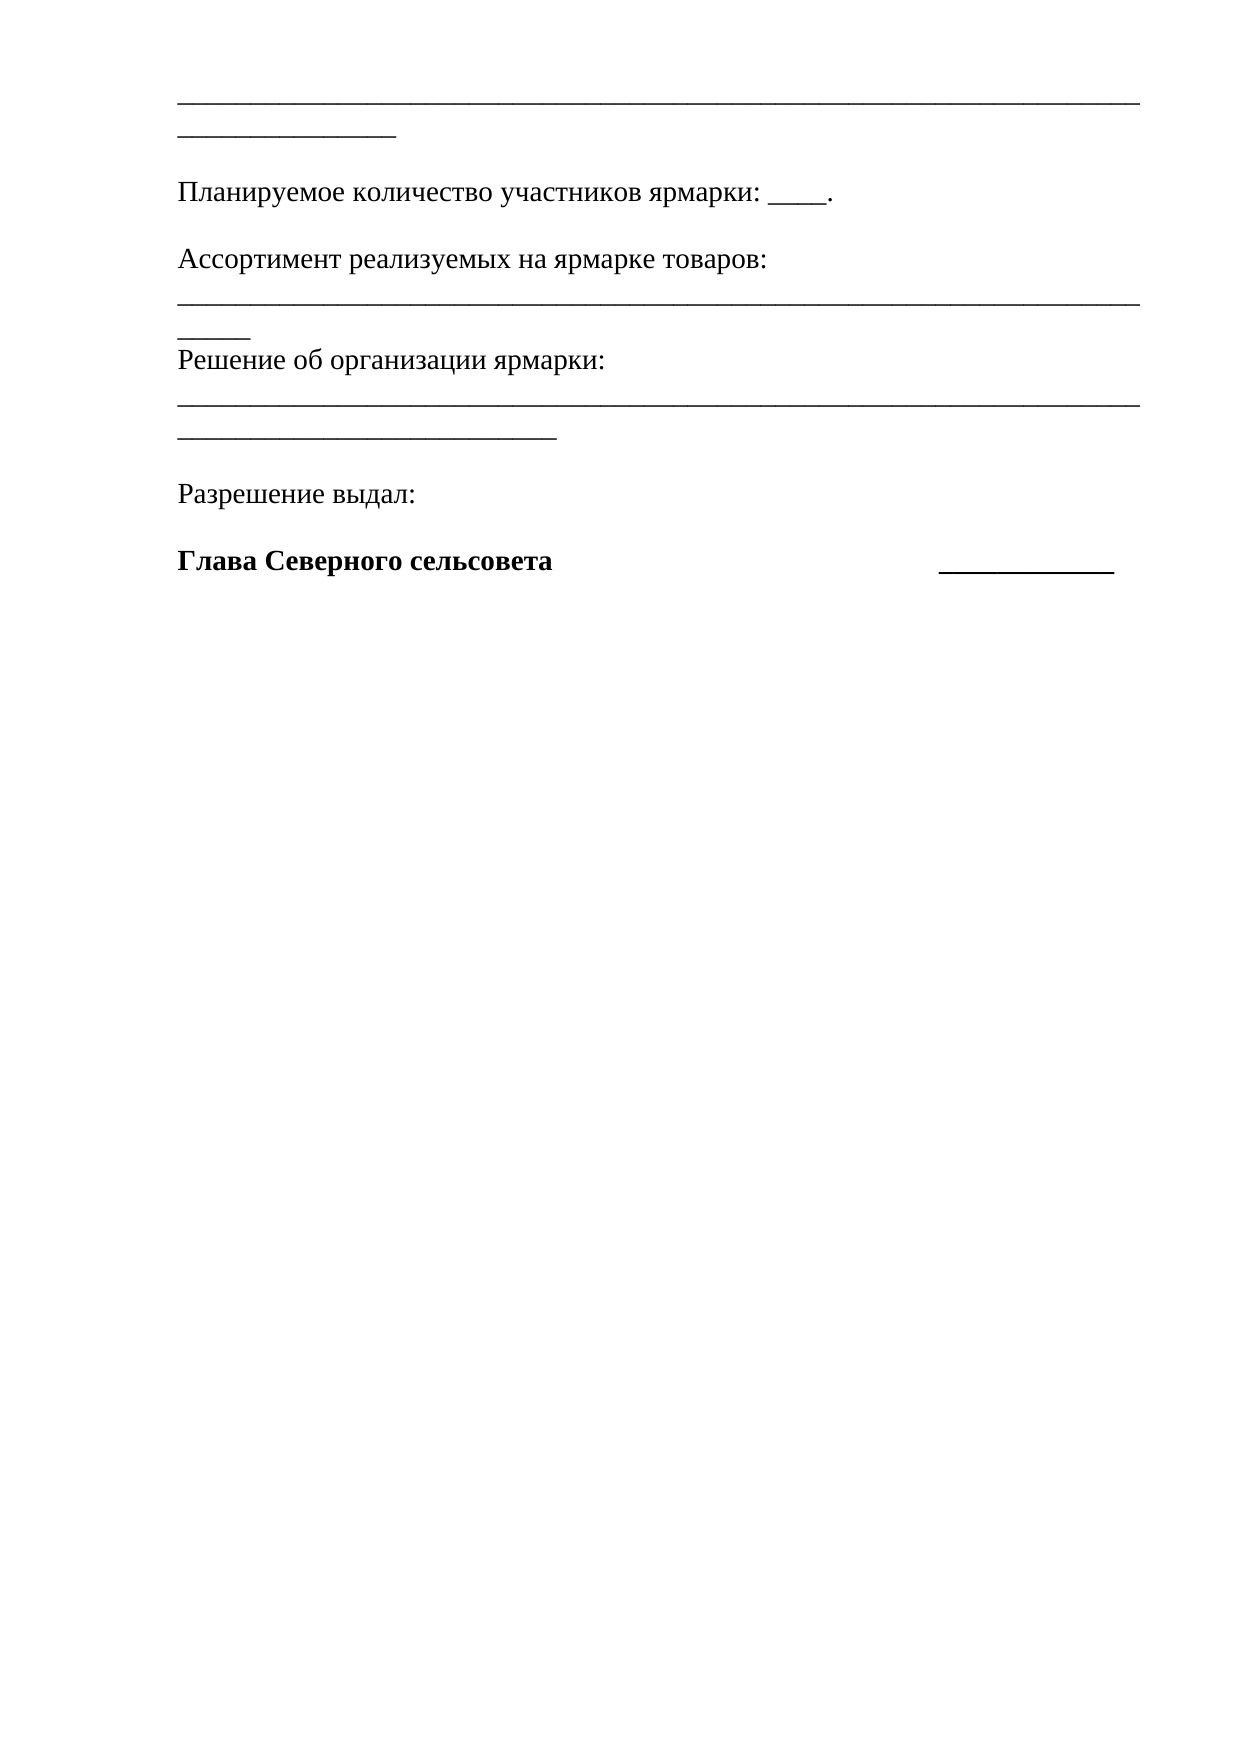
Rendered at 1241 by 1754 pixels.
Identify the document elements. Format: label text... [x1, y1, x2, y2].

text Разрешение выдал: [177, 476, 1152, 510]
text Решение об организации ярмарки: ____________________________________________________________________________________________ [177, 342, 1152, 443]
text Ассортимент реализуемых на ярмарке товаров: _______________________________________________________________________ [177, 242, 1152, 342]
text Глава Северного сельсовета ____________ [177, 543, 1152, 577]
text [177, 74, 1152, 141]
text Планируемое количество участников ярмарки: ____. [177, 174, 1152, 208]
